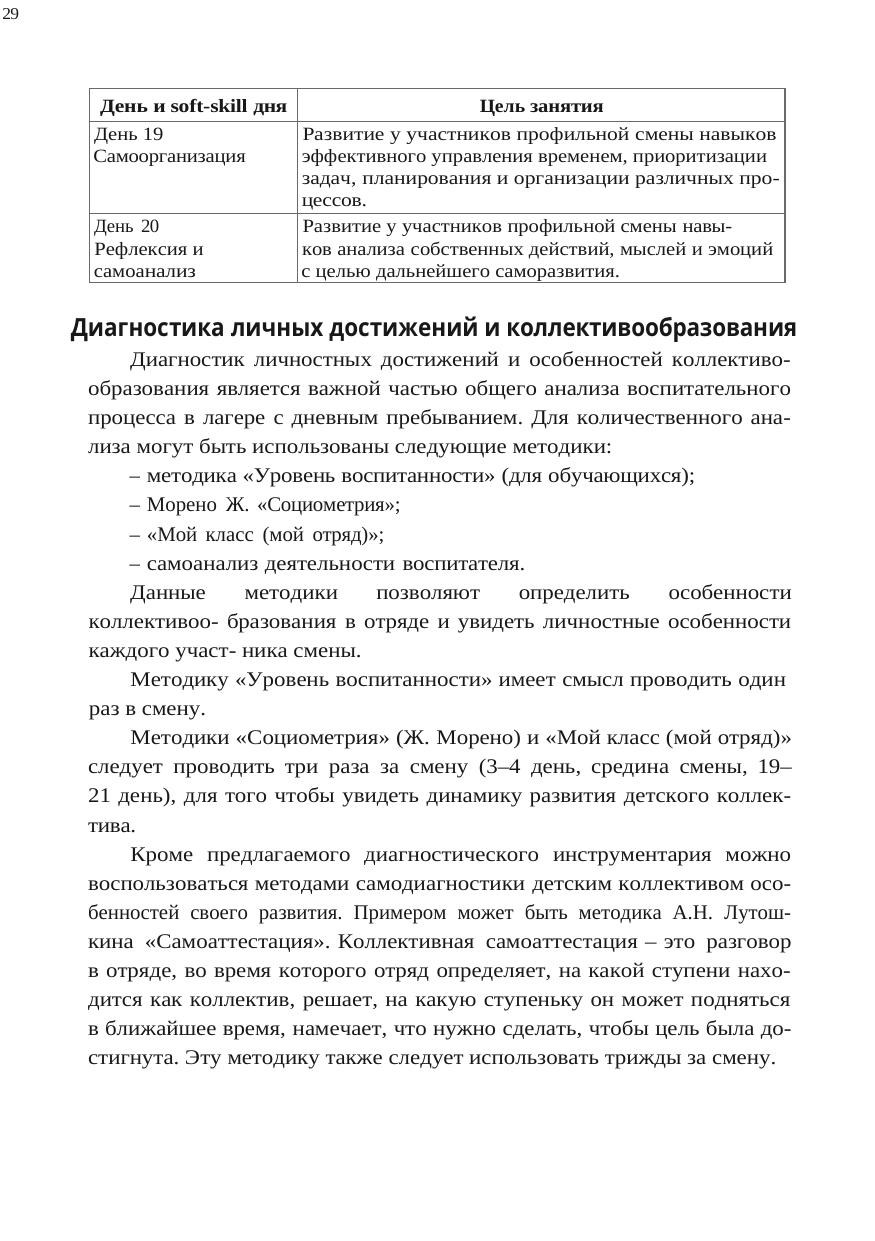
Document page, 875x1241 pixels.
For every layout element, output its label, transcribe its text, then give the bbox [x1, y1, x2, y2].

list самоанализ деятельности воспитателя. [129, 551, 844, 575]
subtitle Диагностика личных достижений и коллективообразования [71, 309, 844, 343]
table_header День и soft-skill дня [90, 89, 297, 121]
text Диагностик личностных достижений и особенностей коллективо- образования является важной частью общего анализа воспитательного процесса в лагере с дневным пребыванием. Для количественного ана- лиза могут быть использованы следующие методики: [88, 347, 792, 458]
table_cell Развитие у участников профильной смены навыков эффективного управления временем, приоритизации задач, планирования и организации различных про- цессов. [298, 122, 784, 213]
text Данные методики позволяют определить особенности коллективоо- бразования в отряде и увидеть личностные особенности каждого участ- ника смены. [88, 580, 792, 662]
table_header Цель занятия [298, 89, 784, 121]
text Методики «Социометрия» (Ж. Морено) и «Мой класс (мой отряд)» следует проводить три раза за смену (3–4 день, средина смены, 19– 21 день), для того чтобы увидеть динамику развития детского коллек- тива. [88, 725, 792, 837]
list методика «Уровень воспитанности» (для обучающихся); [129, 463, 844, 487]
list «Мой класс (мой отряд)»; [129, 521, 844, 546]
table_cell День 20 Рефлексия и самоанализ [90, 214, 297, 282]
table_cell Развитие у участников профильной смены навы- ков анализа собственных действий, мыслей и эмоций с целью дальнейшего саморазвития. [298, 214, 784, 282]
list Морено Ж. «Социометрия»; [129, 492, 844, 516]
text Кроме предлагаемого диагностического инструментария можно воспользоваться методами самодиагностики детским коллективом осо- бенностей своего развития. Примером может быть методика А.Н. Лутош- кина «Самоаттестация». Коллективная самоаттестация – это разговор в отряде, во время которого отряд определяет, на какой ступени нахо- дится как коллектив, решает, на какую ступеньку он может подняться в ближайшее время, намечает, что нужно сделать, чтобы цель была до- стигнута. Эту методику также следует использовать трижды за смену. [88, 842, 792, 1069]
table_cell День 19 Самоорганизация [90, 122, 297, 213]
text Методику «Уровень воспитанности» имеет смысл проводить один раз в смену. [89, 667, 786, 720]
